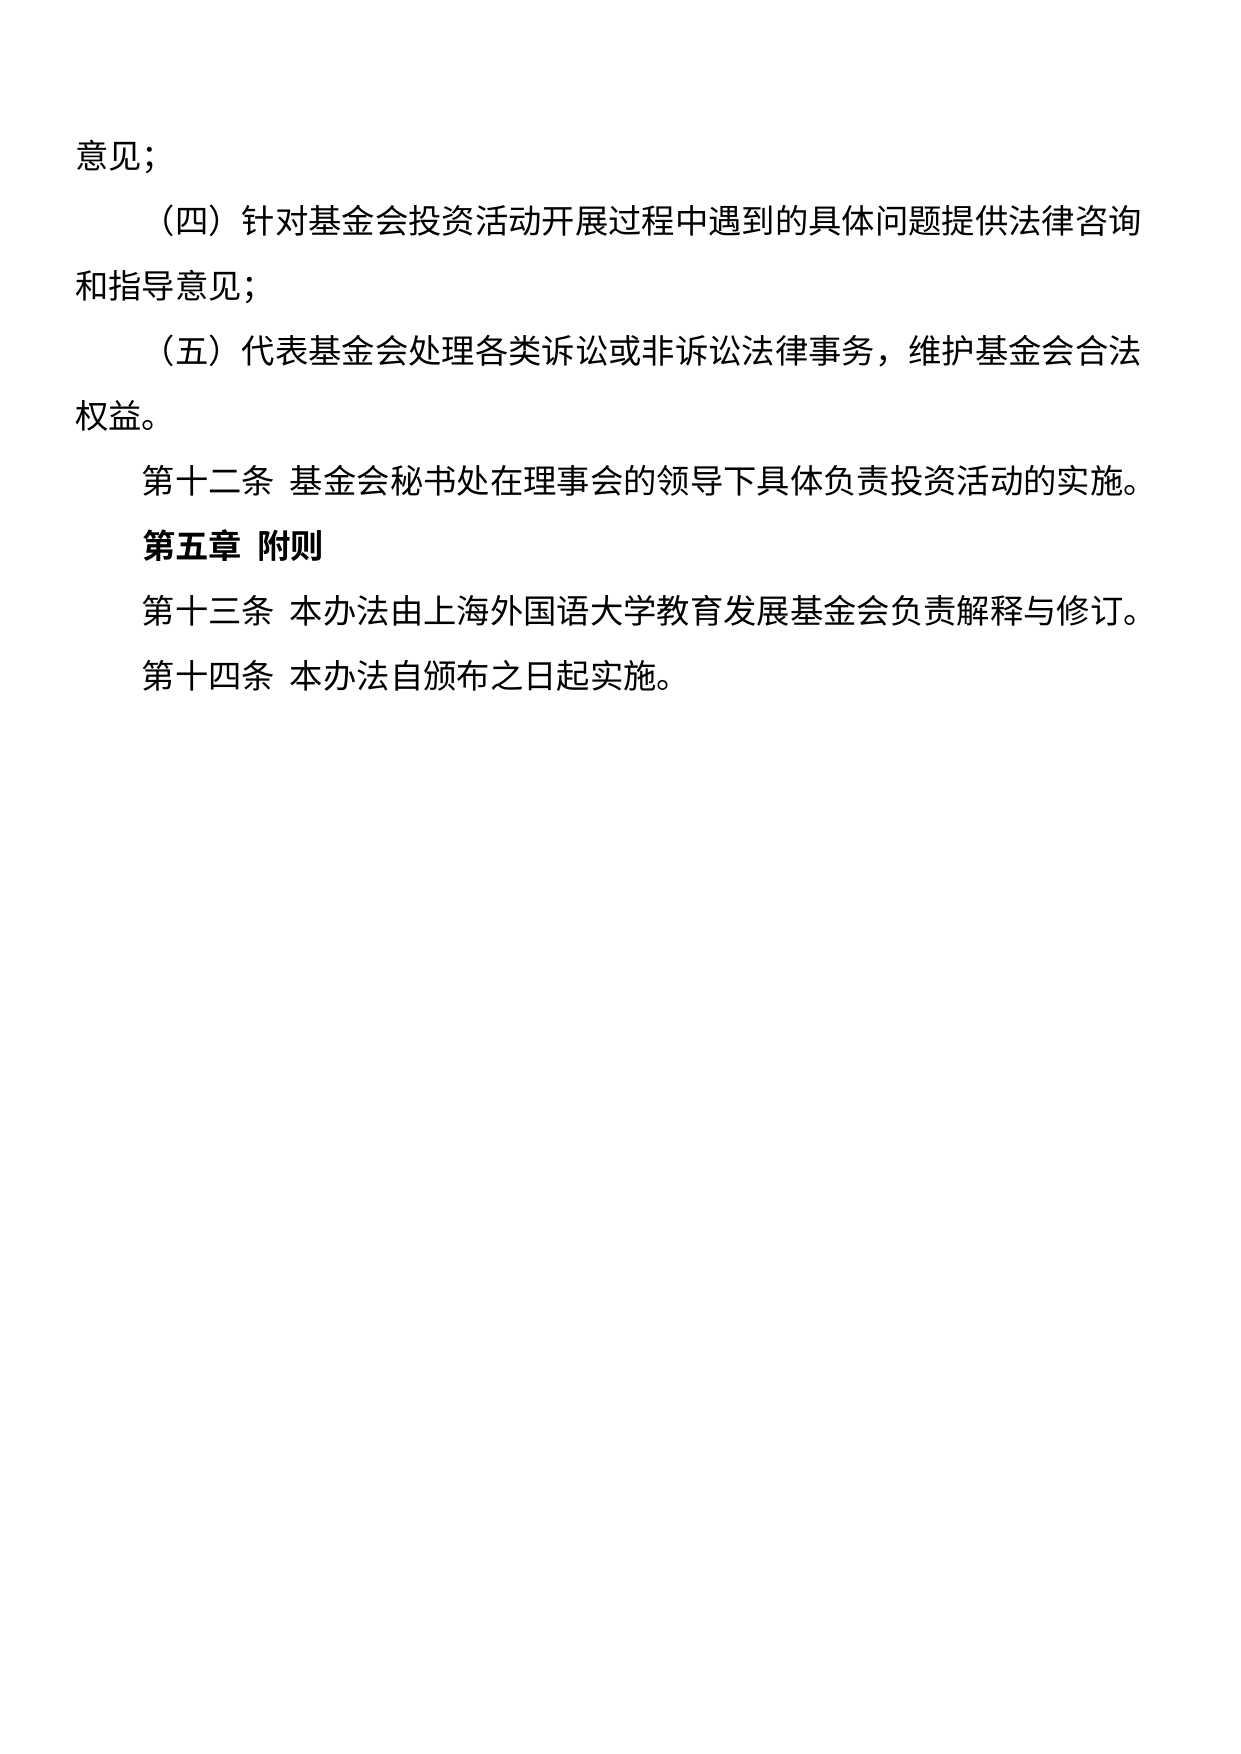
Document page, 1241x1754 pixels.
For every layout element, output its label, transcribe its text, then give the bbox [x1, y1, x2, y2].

text （四）针对基金会投资活动开展过程中遇到的具体问题提供法律咨询和指导意见； [75, 186, 1165, 316]
text 第五章 附则 [75, 511, 1165, 576]
text 第十四条 本办法自颁布之日起实施。 [75, 641, 1165, 706]
text （五）代表基金会处理各类诉讼或非诉讼法律事务，维护基金会合法权益。 [75, 316, 1165, 446]
text 第十二条 基金会秘书处在理事会的领导下具体负责投资活动的实施。 [75, 446, 1165, 511]
text 第十三条 本办法由上海外国语大学教育发展基金会负责解释与修订。 [75, 576, 1165, 641]
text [75, 121, 1165, 186]
